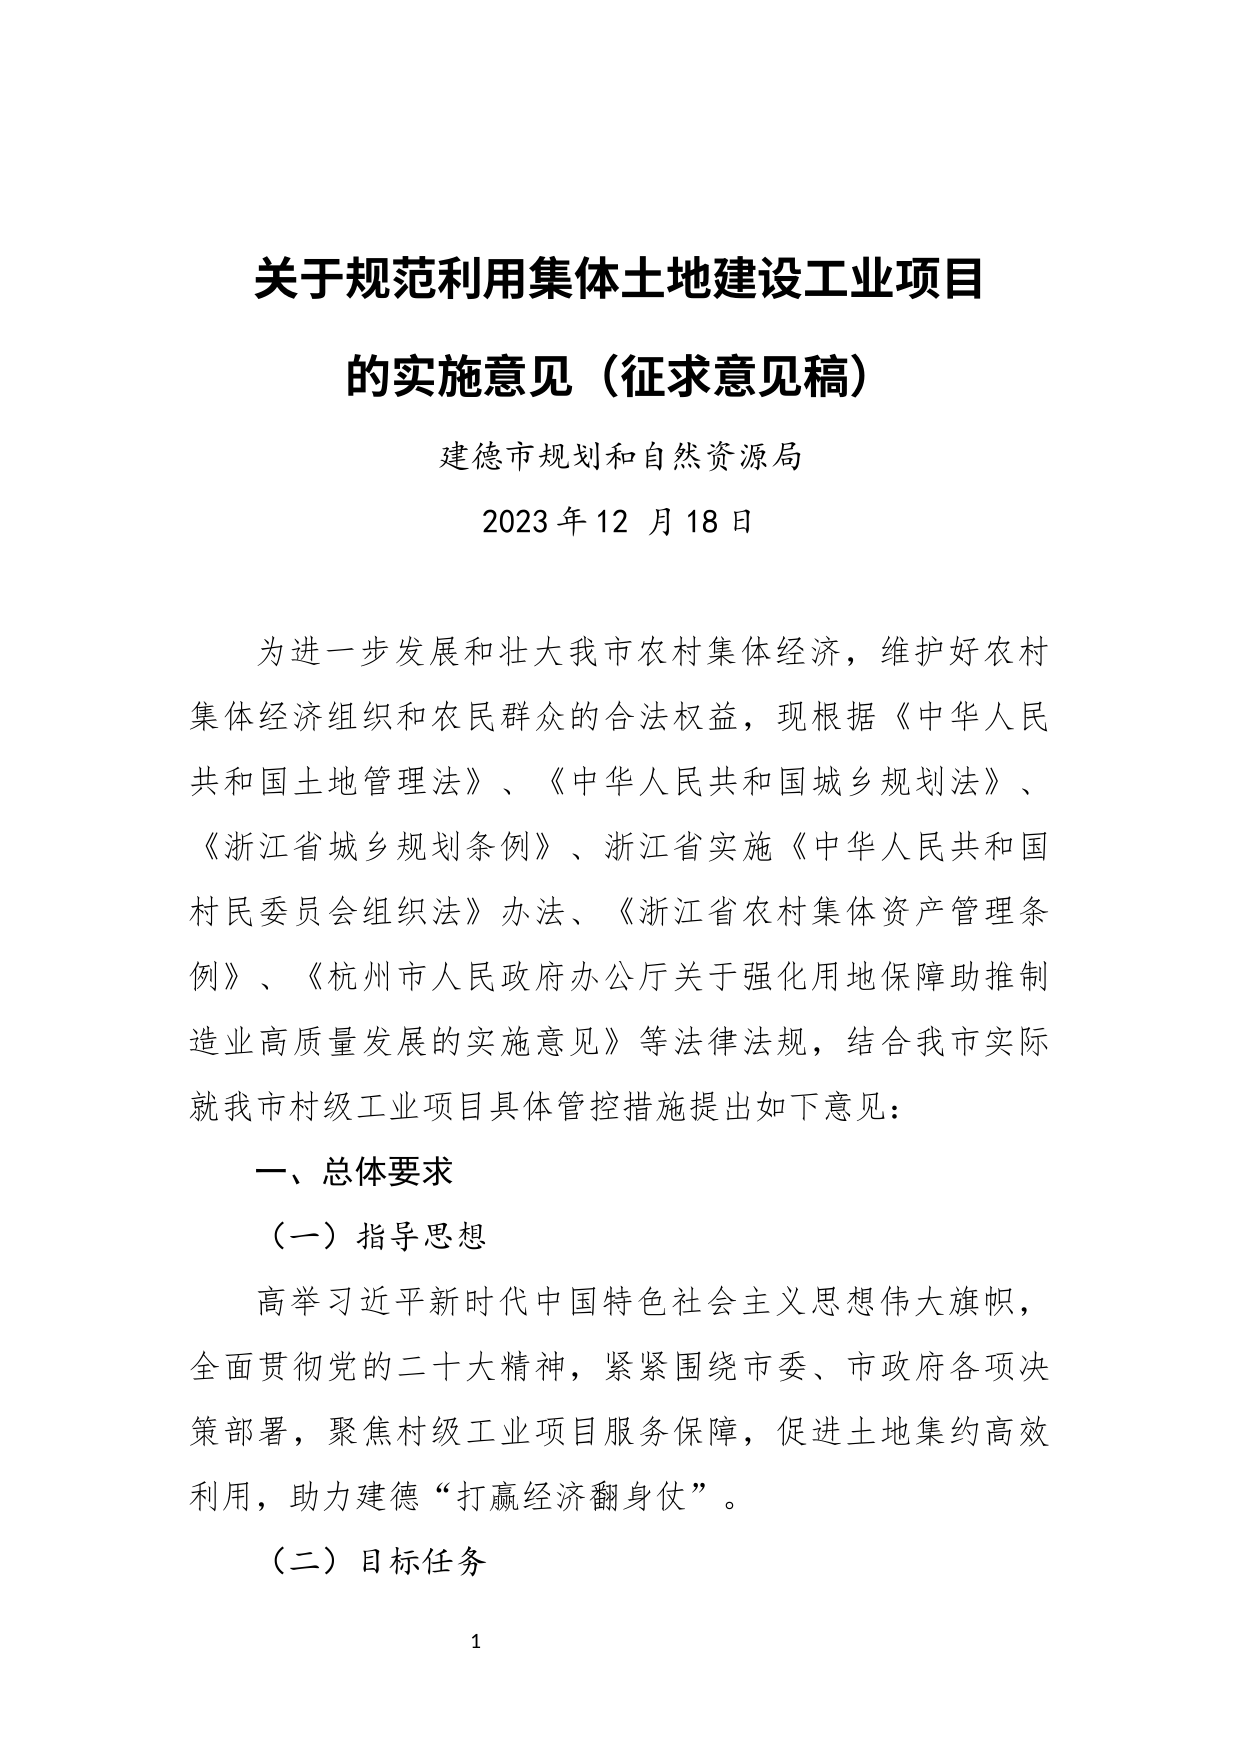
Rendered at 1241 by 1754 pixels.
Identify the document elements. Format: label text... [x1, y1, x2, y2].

text 建德市规划和自然资源局 [187, 422, 1053, 487]
text （一）指导思想 [187, 1202, 1053, 1267]
text 高举习近平新时代中国特色社会主义思想伟大旗帜，全面贯彻党的二十大精神，紧紧围绕市委、市政府各项决策部署，聚焦村级工业项目服务保障，促进土地集约高效利用，助力建德“打赢经济翻身仗”。 [187, 1267, 1053, 1527]
text 的实施意见（征求意见稿） [187, 324, 1053, 422]
text （二）目标任务 [187, 1527, 1053, 1592]
text 关于规范利用集体土地建设工业项目 [187, 227, 1053, 324]
text 2023年12 月18日 [187, 487, 1053, 552]
text 一、总体要求 [187, 1137, 1053, 1202]
text 为进一步发展和壮大我市农村集体经济，维护好农村集体经济组织和农民群众的合法权益，现根据《中华人民共和国土地管理法》、《中华人民共和国城乡规划法》、《浙江省城乡规划条例》、浙江省实施《中华人民共和国村民委员会组织法》办法、《浙江省农村集体资产管理条例》、《杭州市人民政府办公厅关于强化用地保障助推制造业高质量发展的实施意见》等法律法规，结合我市实际，就我市村级工业项目具体管控措施提出如下意见： [187, 617, 1053, 1137]
